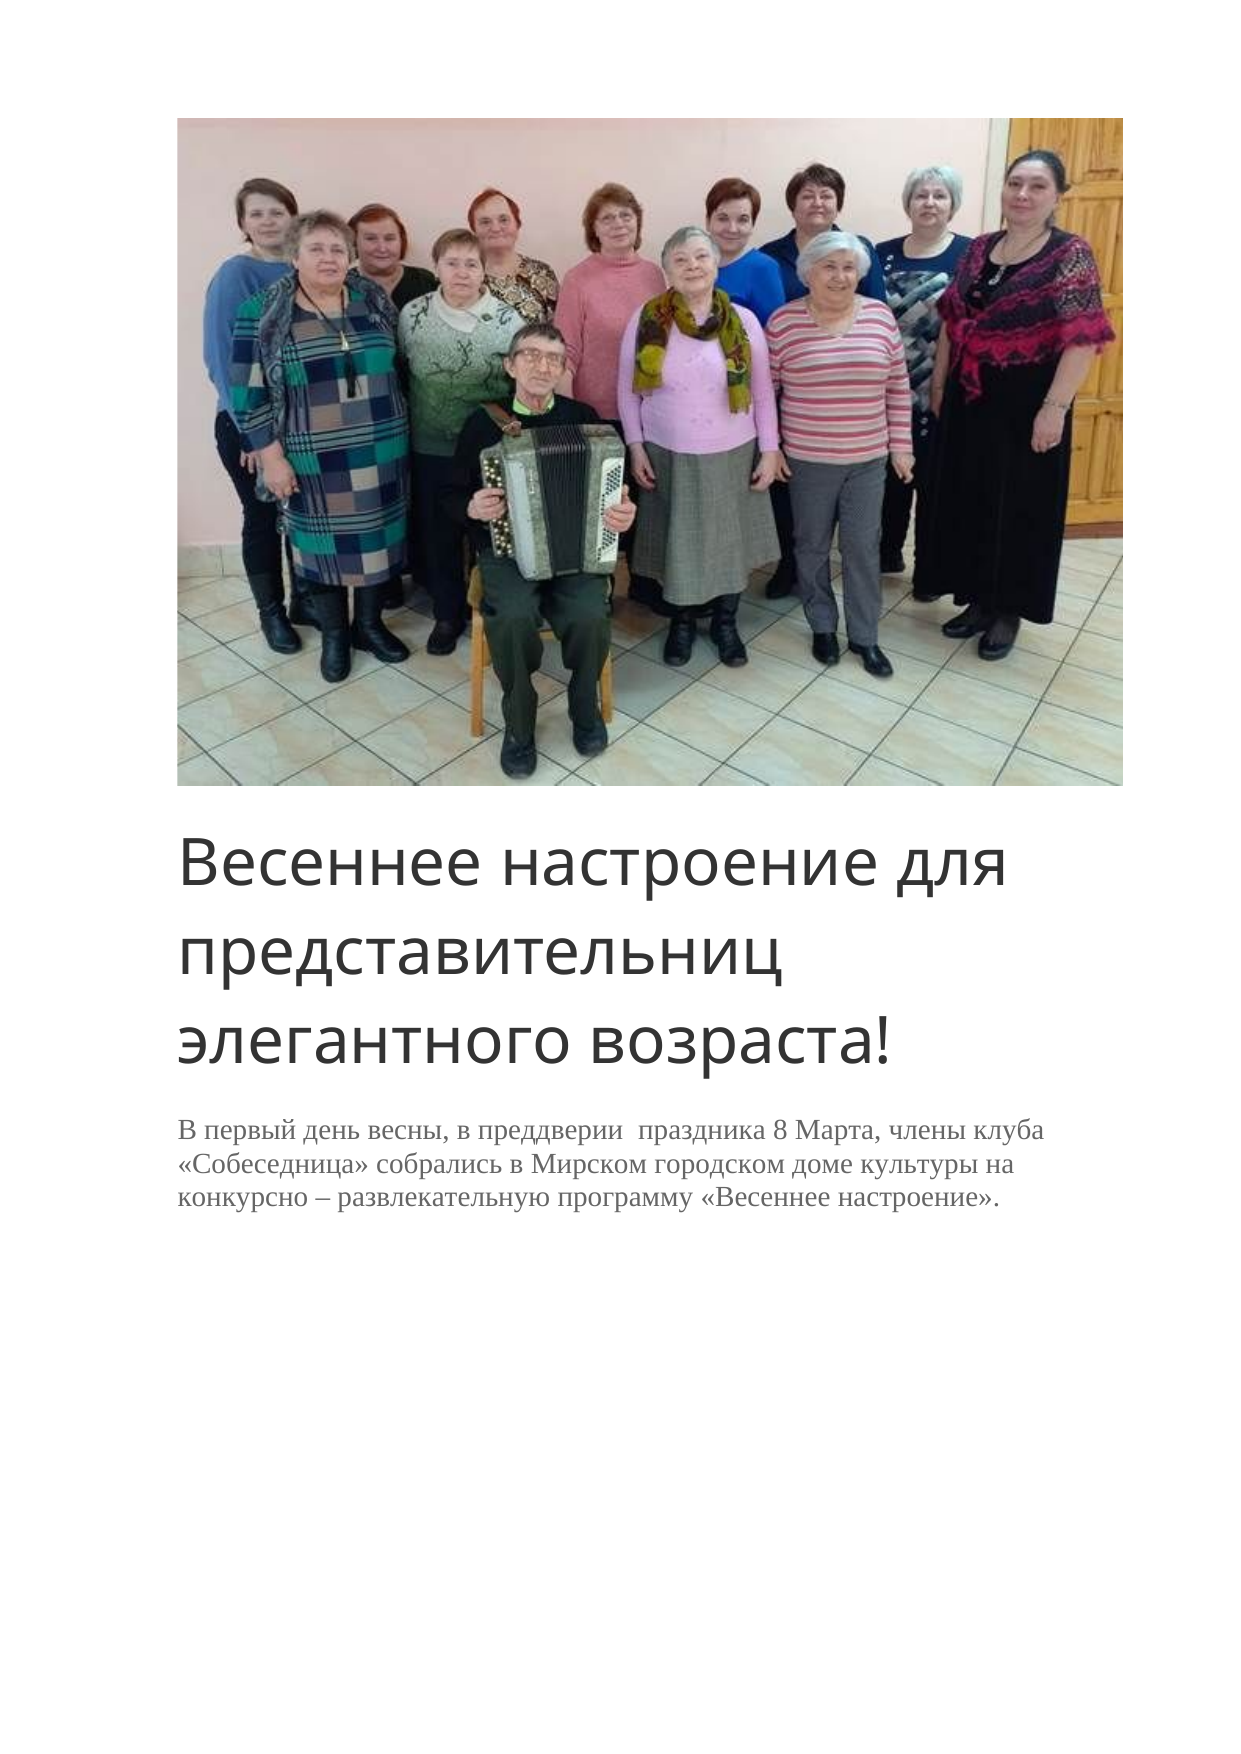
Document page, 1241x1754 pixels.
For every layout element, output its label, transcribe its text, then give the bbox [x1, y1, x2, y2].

text Весеннее настроение для представительниц элегантного возраста! [177, 815, 1152, 1083]
picture [177, 118, 1123, 786]
text В первый день весны, в преддверии праздника 8 Марта, члены клуба «Собеседница» собрались в Мирском городском доме культуры на конкурсно – развлекательную программу «Весеннее настроение». [177, 1112, 1152, 1213]
